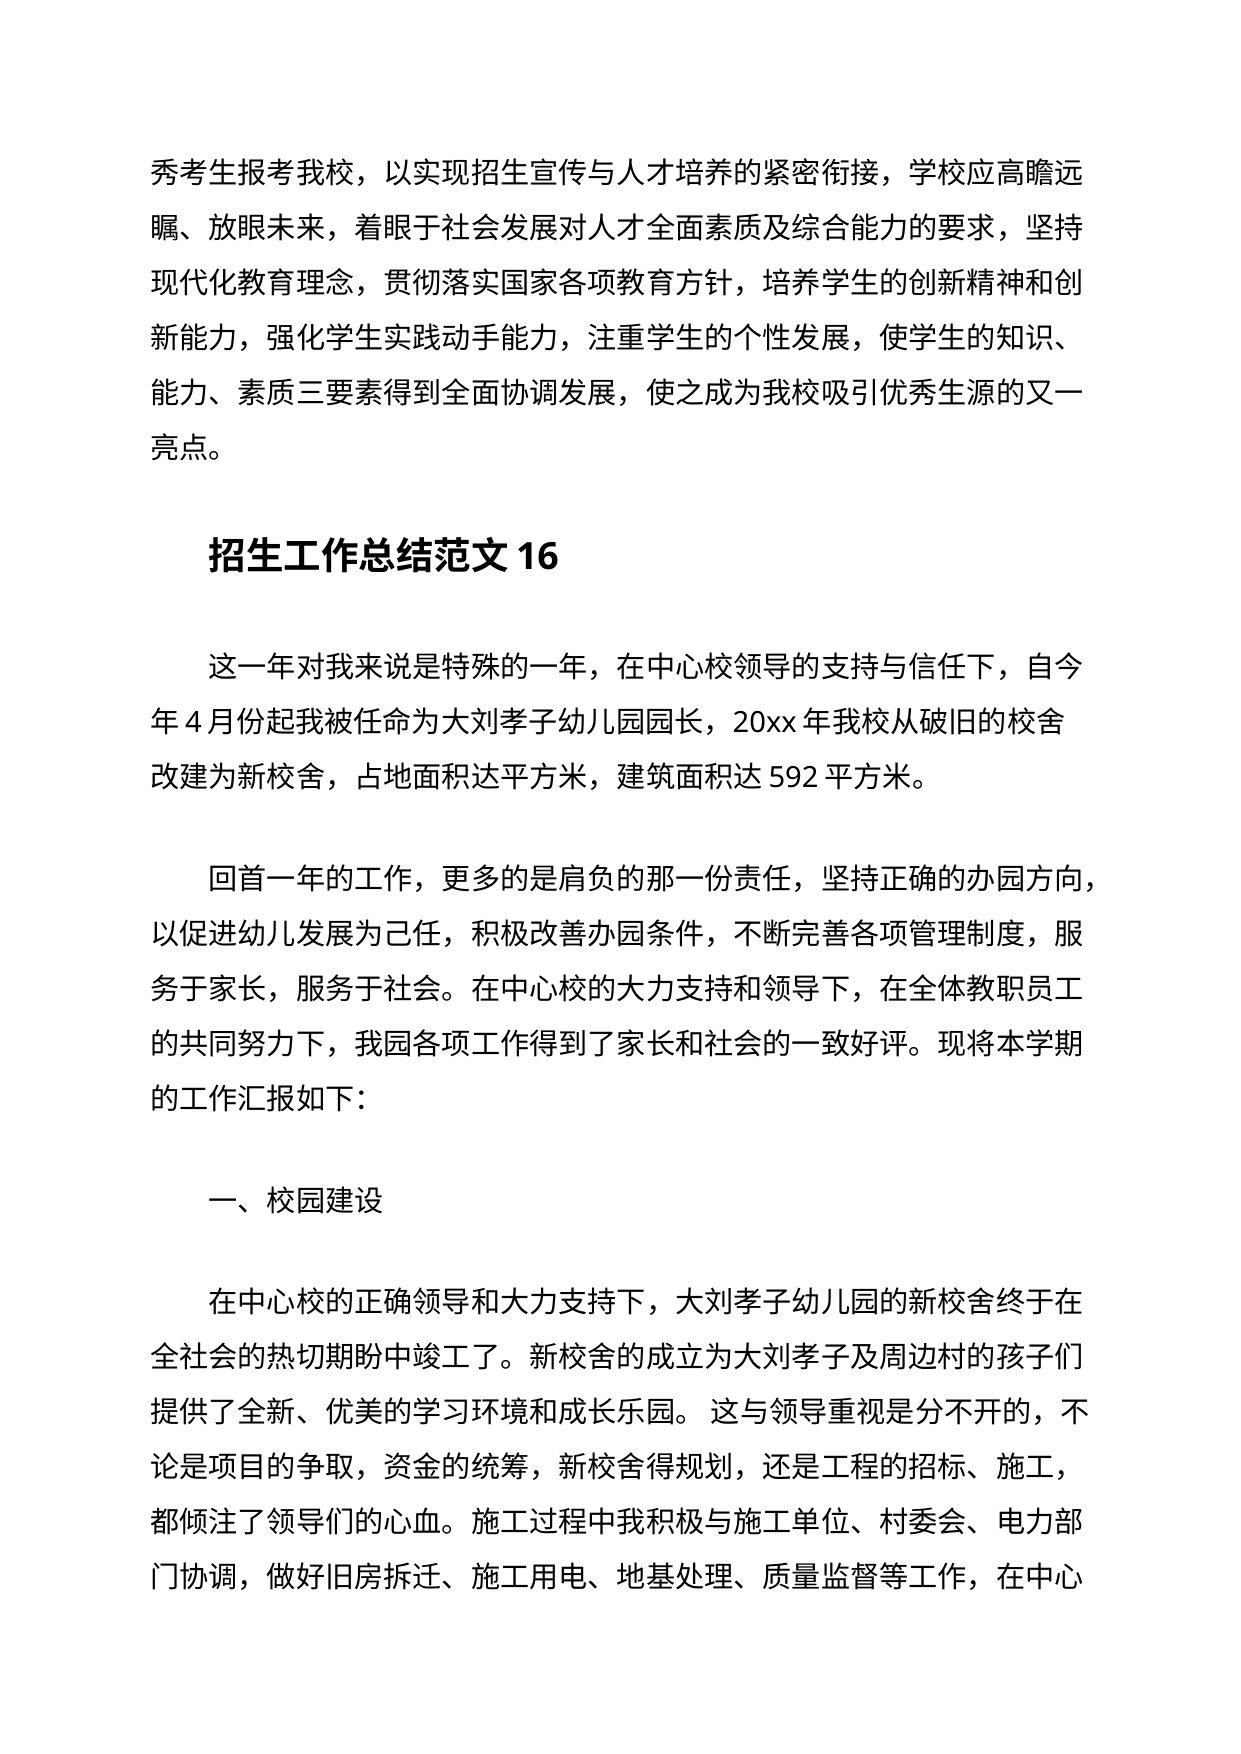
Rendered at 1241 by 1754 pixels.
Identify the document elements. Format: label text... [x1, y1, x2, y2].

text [150, 1279, 1090, 1596]
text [150, 150, 1090, 467]
text 一、校园建设 [150, 1177, 1090, 1219]
text 这一年对我来说是特殊的一年，在中心校领导的支持与信任下，自今年4月份起我被任命为大刘孝子幼儿园园长，20xx年我校从破旧的校舍改建为新校舍，占地面积达平方米，建筑面积达592平方米。 [150, 644, 1090, 796]
text 招生工作总结范文16 [150, 526, 1090, 581]
text 回首一年的工作，更多的是肩负的那一份责任，坚持正确的办园方向，以促进幼儿发展为己任，积极改善办园条件，不断完善各项管理制度，服务于家长，服务于社会。在中心校的大力支持和领导下，在全体教职员工的共同努力下，我园各项工作得到了家长和社会的一致好评。现将本学期的工作汇报如下： [150, 856, 1090, 1118]
